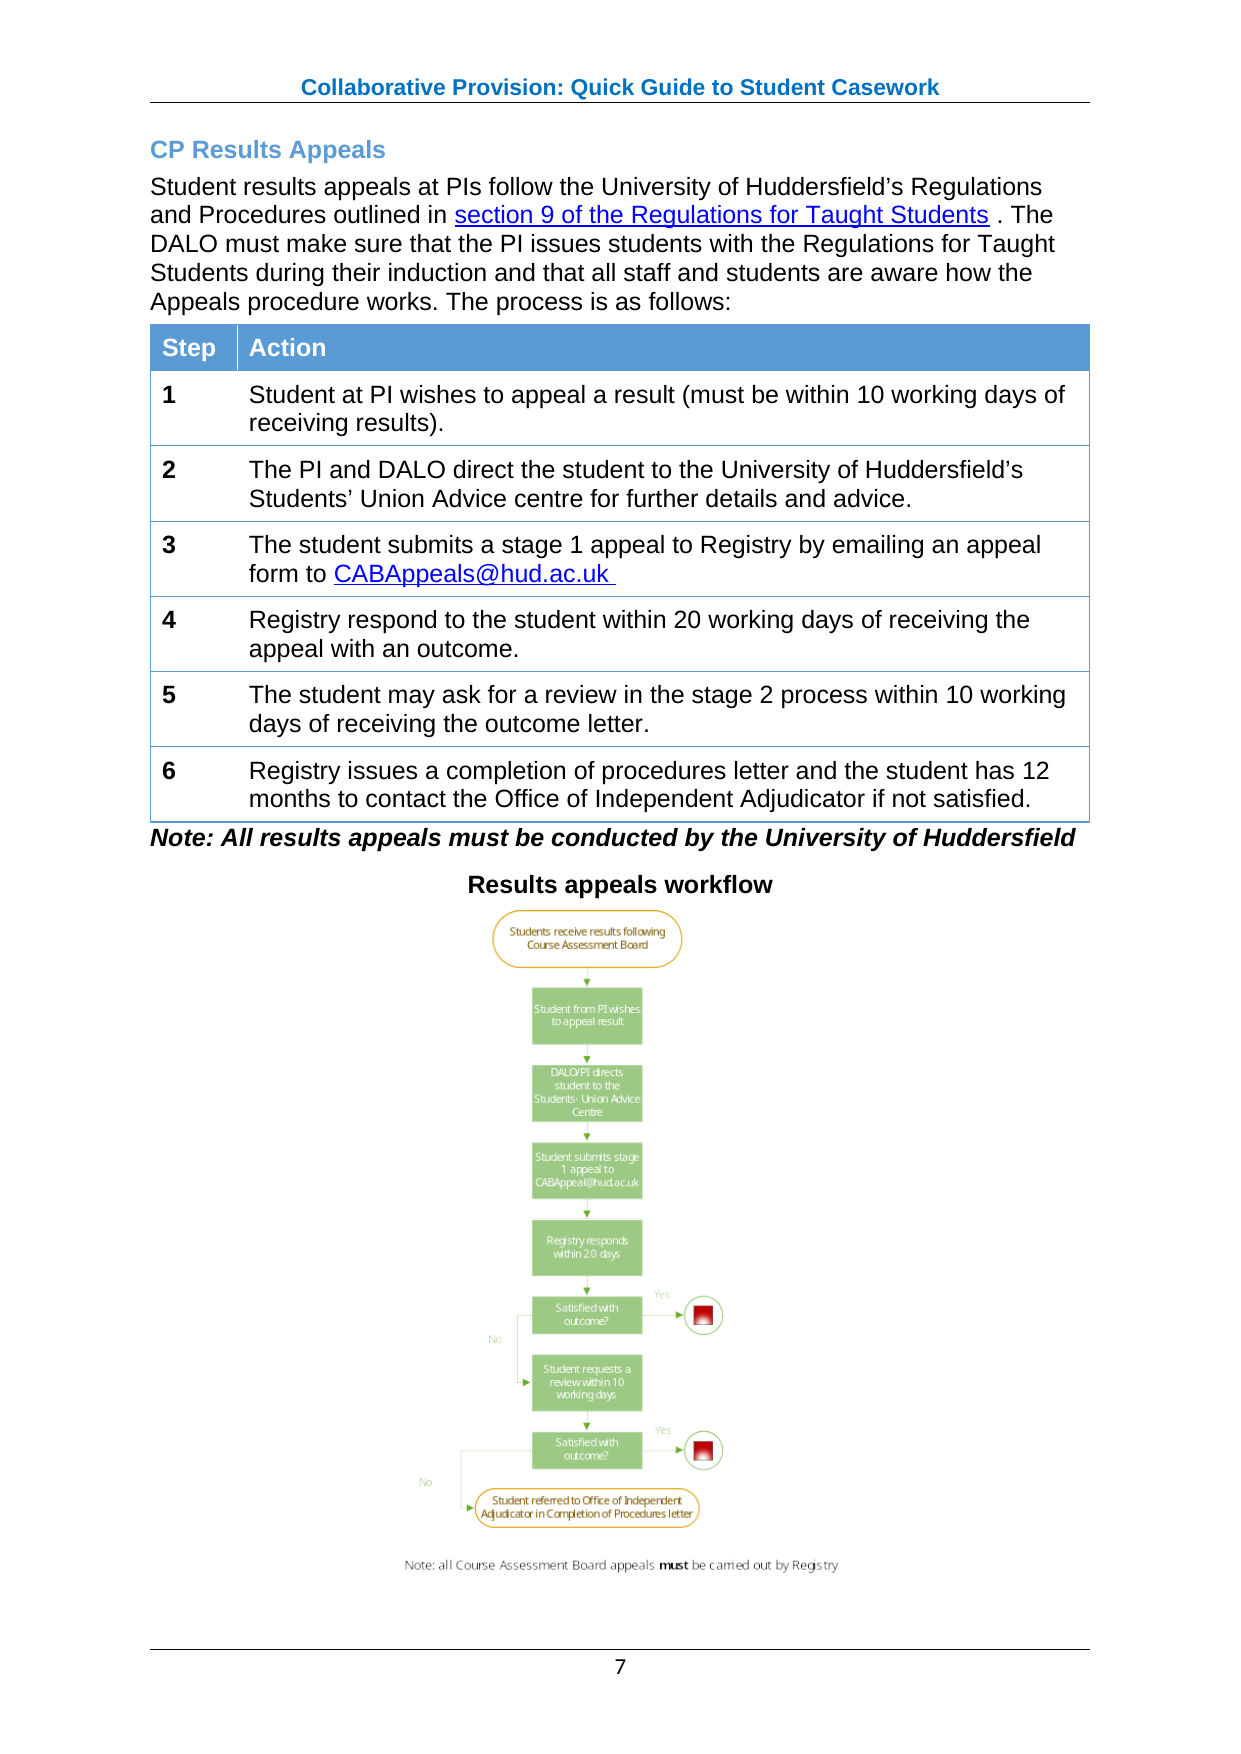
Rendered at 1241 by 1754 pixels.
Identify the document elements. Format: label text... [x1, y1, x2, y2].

table_header Action [238, 325, 1089, 370]
table_cell Student at PI wishes to appeal a result (must be within 10 working days of receiving results). [238, 371, 1089, 445]
table_cell 6 [151, 747, 237, 821]
table_cell 3 [151, 522, 237, 596]
table_cell 1 [151, 371, 237, 445]
table_cell The student may ask for a review in the stage 2 process within 10 working days of receiving the outcome letter. [238, 672, 1089, 746]
table_cell 2 [151, 446, 237, 521]
text Student results appeals at PIs follow the University of Huddersfield’s Regulations and Procedures outlined in section 9 of the Regulations for Taught Students . The DALO must make sure that the PI issues students with the Regulations for Taught Students during their induction and that all staff and students are aware how the Appeals procedure works. The process is as follows: [150, 172, 1090, 315]
subtitle CP Results Appeals [150, 134, 1090, 163]
table_header Step [151, 325, 237, 370]
text Results appeals workflow [150, 870, 1090, 899]
table_cell The PI and DALO direct the student to the University of Huddersfield’s Students’ Union Advice centre for further details and advice. [238, 446, 1089, 521]
table_cell The student submits a stage 1 appeal to Registry by emailing an appeal form to CABAppeals@hud.ac.uk [238, 522, 1089, 596]
table_cell Registry issues a completion of procedures letter and the student has 12 months to contact the Office of Independent Adjudicator if not satisfied. [238, 747, 1089, 821]
table_cell 4 [151, 597, 237, 671]
table_cell 5 [151, 672, 237, 746]
table_cell Registry respond to the student within 20 working days of receiving the appeal with an outcome. [238, 597, 1089, 671]
text Note: All results appeals must be conducted by the University of Huddersfield [150, 823, 1090, 851]
